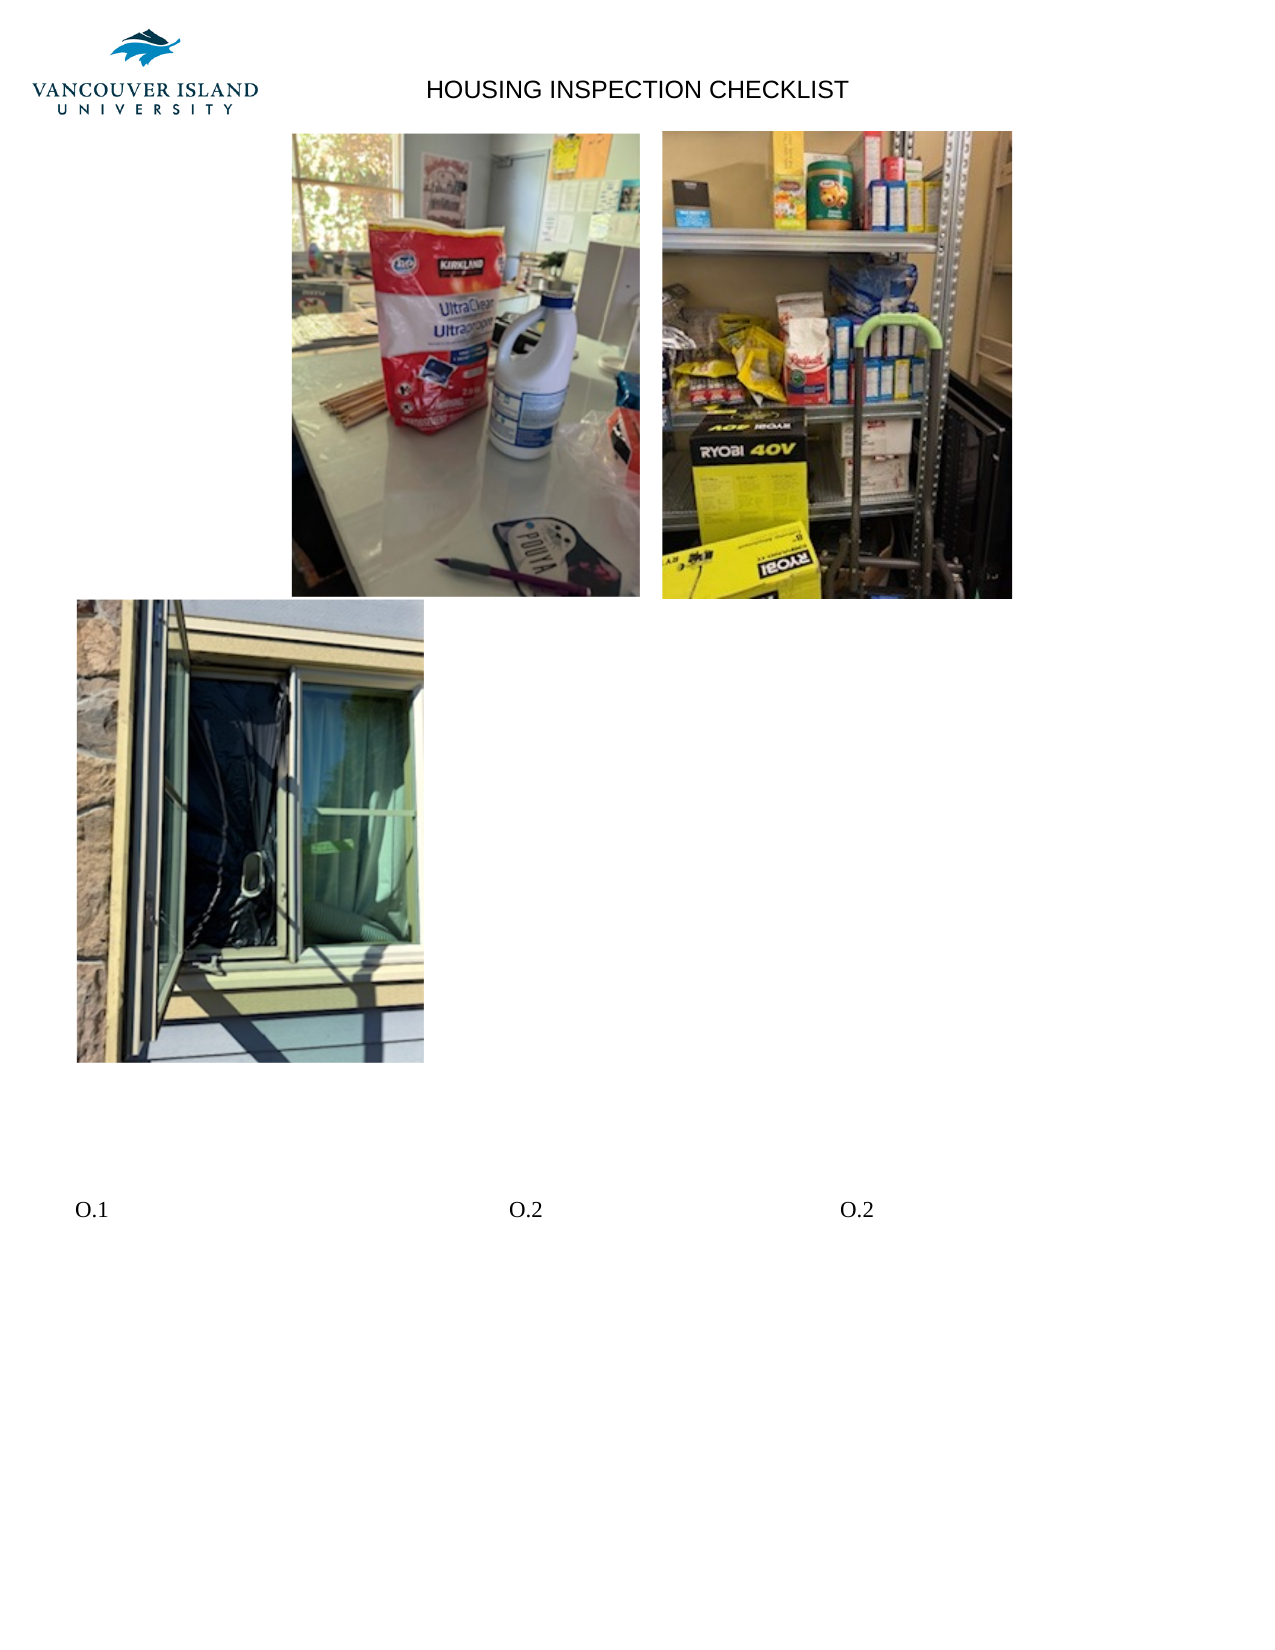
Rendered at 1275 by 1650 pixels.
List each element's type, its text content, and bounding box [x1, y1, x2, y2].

picture [292, 134, 639, 596]
picture [77, 600, 423, 1062]
text O.1 O.2 O.2 [75, 1196, 1200, 1222]
picture [662, 131, 1013, 599]
picture [17, 7, 273, 136]
